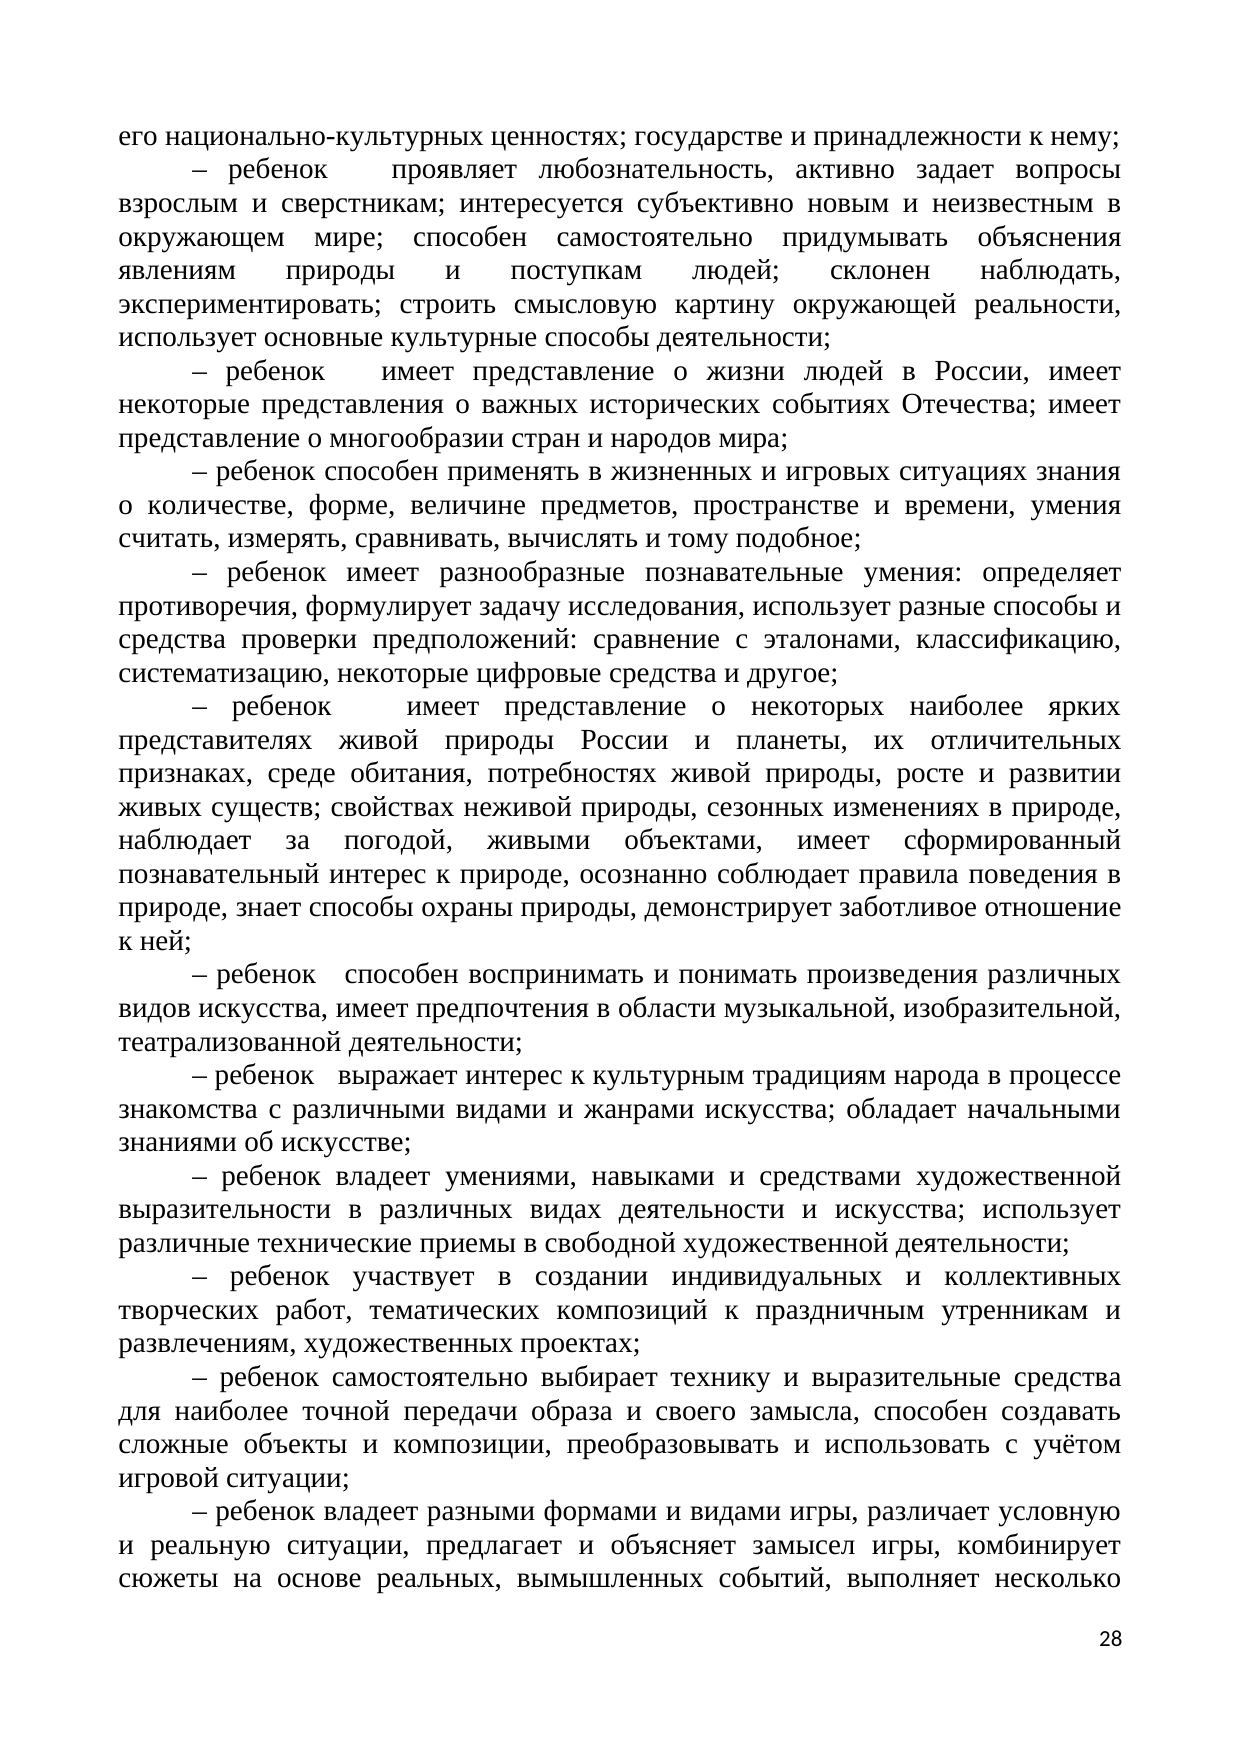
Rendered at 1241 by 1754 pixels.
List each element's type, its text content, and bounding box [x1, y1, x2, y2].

text – ребенок имеет представление о жизни людей в России, имеет некоторые представления о важных исторических событиях Отечества; имеет представление о многообразии стран и народов мира; [118, 353, 1122, 453]
text – ребенок владеет умениями, навыками и средствами художественной выразительности в различных видах деятельности и искусства; использует различные технические приемы в свободной художественной деятельности; [118, 1158, 1122, 1258]
text – ребенок способен применять в жизненных и игровых ситуациях знания о количестве, форме, величине предметов, пространстве и времени, умения считать, измерять, сравнивать, вычислять и тому подобное; [118, 453, 1122, 554]
text – ребенок имеет представление о некоторых наиболее ярких представителях живой природы России и планеты, их отличительных признаках, среде обитания, потребностях живой природы, росте и развитии живых существ; свойствах неживой природы, сезонных изменениях в природе, наблюдает за погодой, живыми объектами, имеет сформированный познавательный интерес к природе, осознанно соблюдает правила поведения в природе, знает способы охраны природы, демонстрирует заботливое отношение к ней; [118, 688, 1122, 957]
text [118, 118, 1122, 152]
text – ребенок самостоятельно выбирает технику и выразительные средства для наиболее точной передачи образа и своего замысла, способен создавать сложные объекты и композиции, преобразовывать и использовать с учётом игровой ситуации; [118, 1359, 1122, 1493]
text – ребенок проявляет любознательность, активно задает вопросы взрослым и сверстникам; интересуется субъективно новым и неизвестным в окружающем мире; способен самостоятельно придумывать объяснения явлениям природы и поступкам людей; склонен наблюдать, экспериментировать; строить смысловую картину окружающей реальности, использует основные культурные способы деятельности; [118, 152, 1122, 353]
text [118, 1493, 1122, 1594]
text – ребенок имеет разнообразные познавательные умения: определяет противоречия, формулирует задачу исследования, использует разные способы и средства проверки предположений: сравнение с эталонами, классификацию, систематизацию, некоторые цифровые средства и другое; [118, 554, 1122, 688]
text – ребенок выражает интерес к культурным традициям народа в процессе знакомства с различными видами и жанрами искусства; обладает начальными знаниями об искусстве; [118, 1057, 1122, 1158]
text – ребенок участвует в создании индивидуальных и коллективных творческих работ, тематических композиций к праздничным утренникам и развлечениям, художественных проектах; [118, 1258, 1122, 1359]
text – ребенок способен воспринимать и понимать произведения различных видов искусства, имеет предпочтения в области музыкальной, изобразительной, театрализованной деятельности; [118, 957, 1122, 1057]
